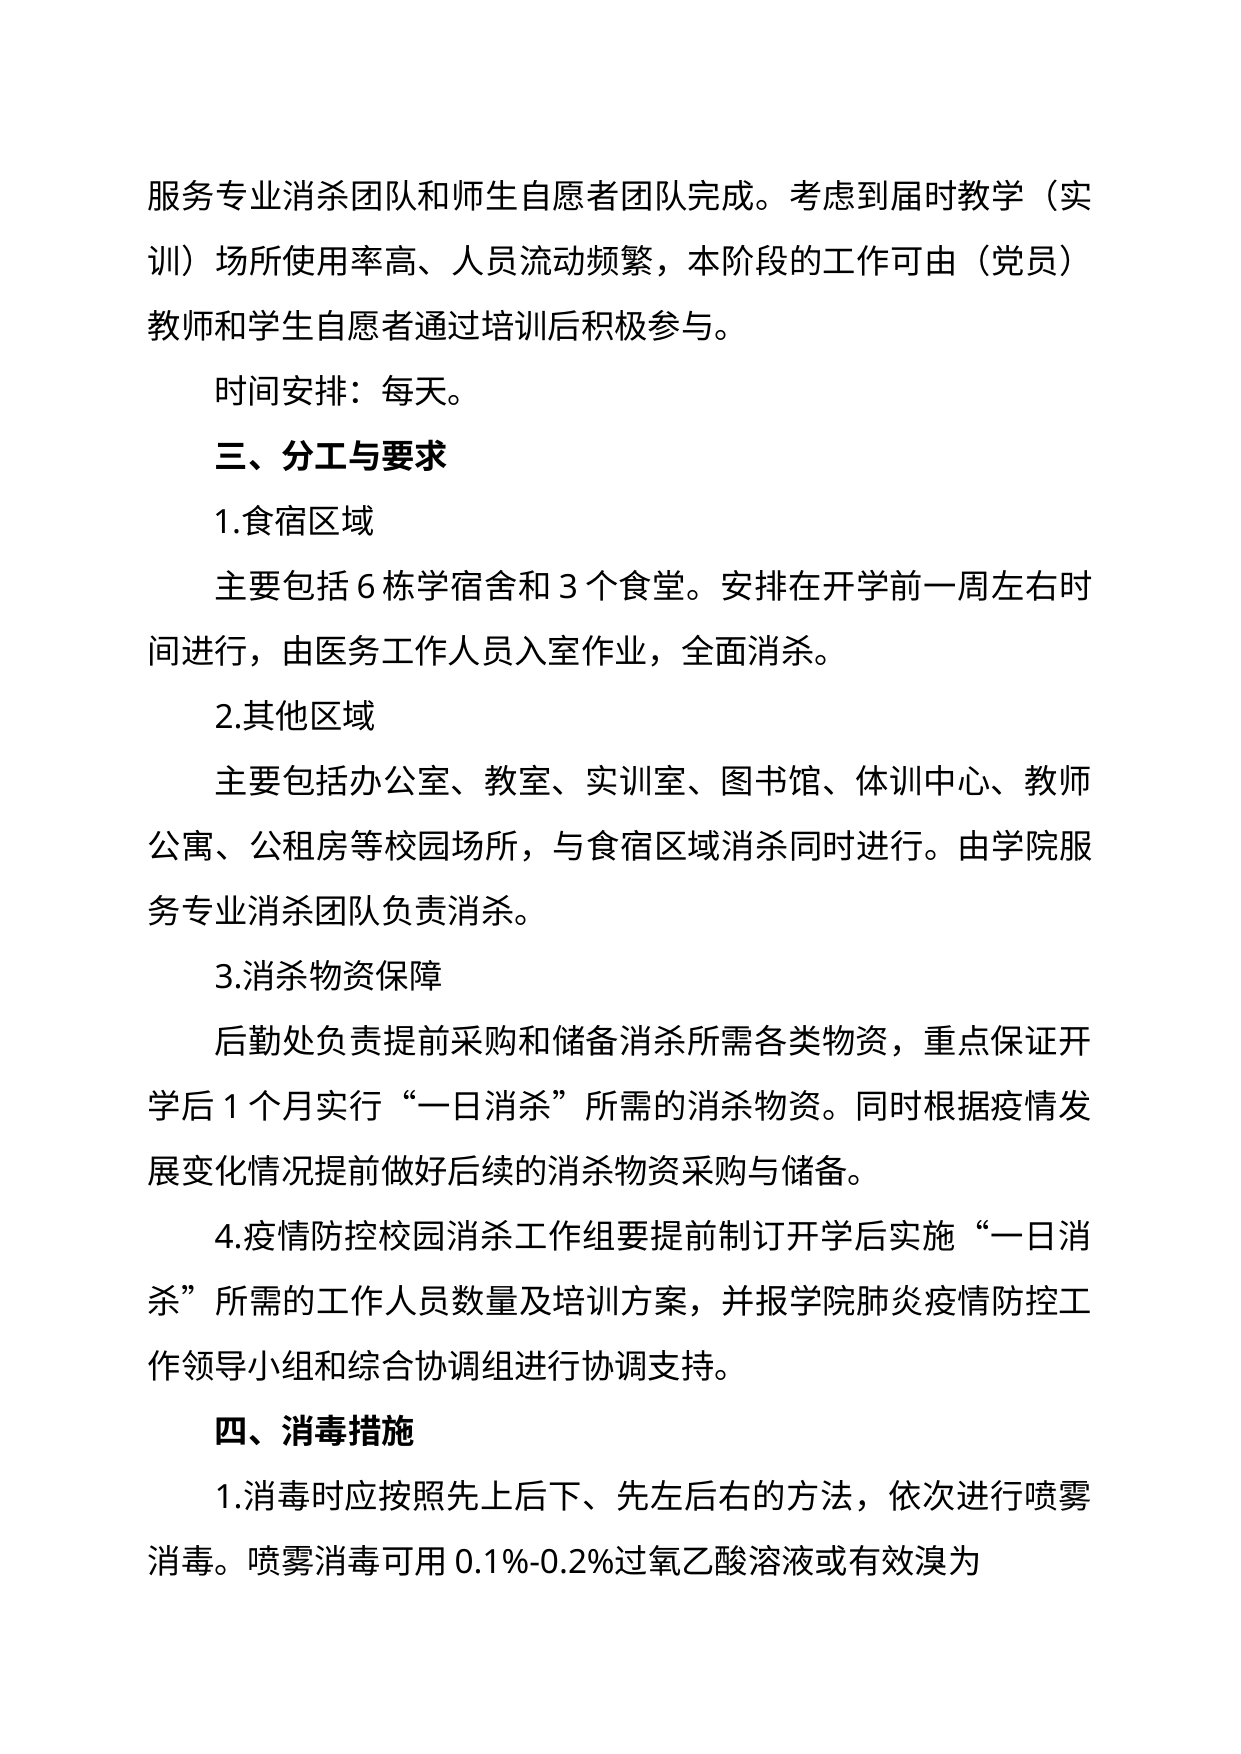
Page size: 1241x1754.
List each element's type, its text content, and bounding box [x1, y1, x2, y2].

text 时间安排：每天。 [148, 357, 1093, 422]
text 4.疫情防控校园消杀工作组要提前制订开学后实施“一日消杀”所需的工作人员数量及培训方案，并报学院肺炎疫情防控工作领导小组和综合协调组进行协调支持。 [148, 1202, 1093, 1397]
text 主要包括办公室、教室、实训室、图书馆、体训中心、教师公寓、公租房等校园场所，与食宿区域消杀同时进行。由学院服务专业消杀团队负责消杀。 [148, 747, 1093, 942]
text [148, 162, 1093, 357]
text 1.食宿区域 [148, 487, 1093, 552]
text 后勤处负责提前采购和储备消杀所需各类物资，重点保证开学后1个月实行“一日消杀”所需的消杀物资。同时根据疫情发展变化情况提前做好后续的消杀物资采购与储备。 [148, 1007, 1093, 1202]
text 三、分工与要求 [148, 422, 1093, 487]
text 主要包括6栋学宿舍和3个食堂。安排在开学前一周左右时间进行，由医务工作人员入室作业，全面消杀。 [148, 552, 1093, 682]
text 1.消毒时应按照先上后下、先左后右的方法，依次进行喷雾消毒。喷雾消毒可用0.1%-0.2%过氧乙酸溶液或有效溴为 [148, 1462, 1093, 1592]
text 2.其他区域 [148, 682, 1093, 747]
text 四、消毒措施 [148, 1397, 1093, 1462]
text 3.消杀物资保障 [148, 942, 1093, 1007]
